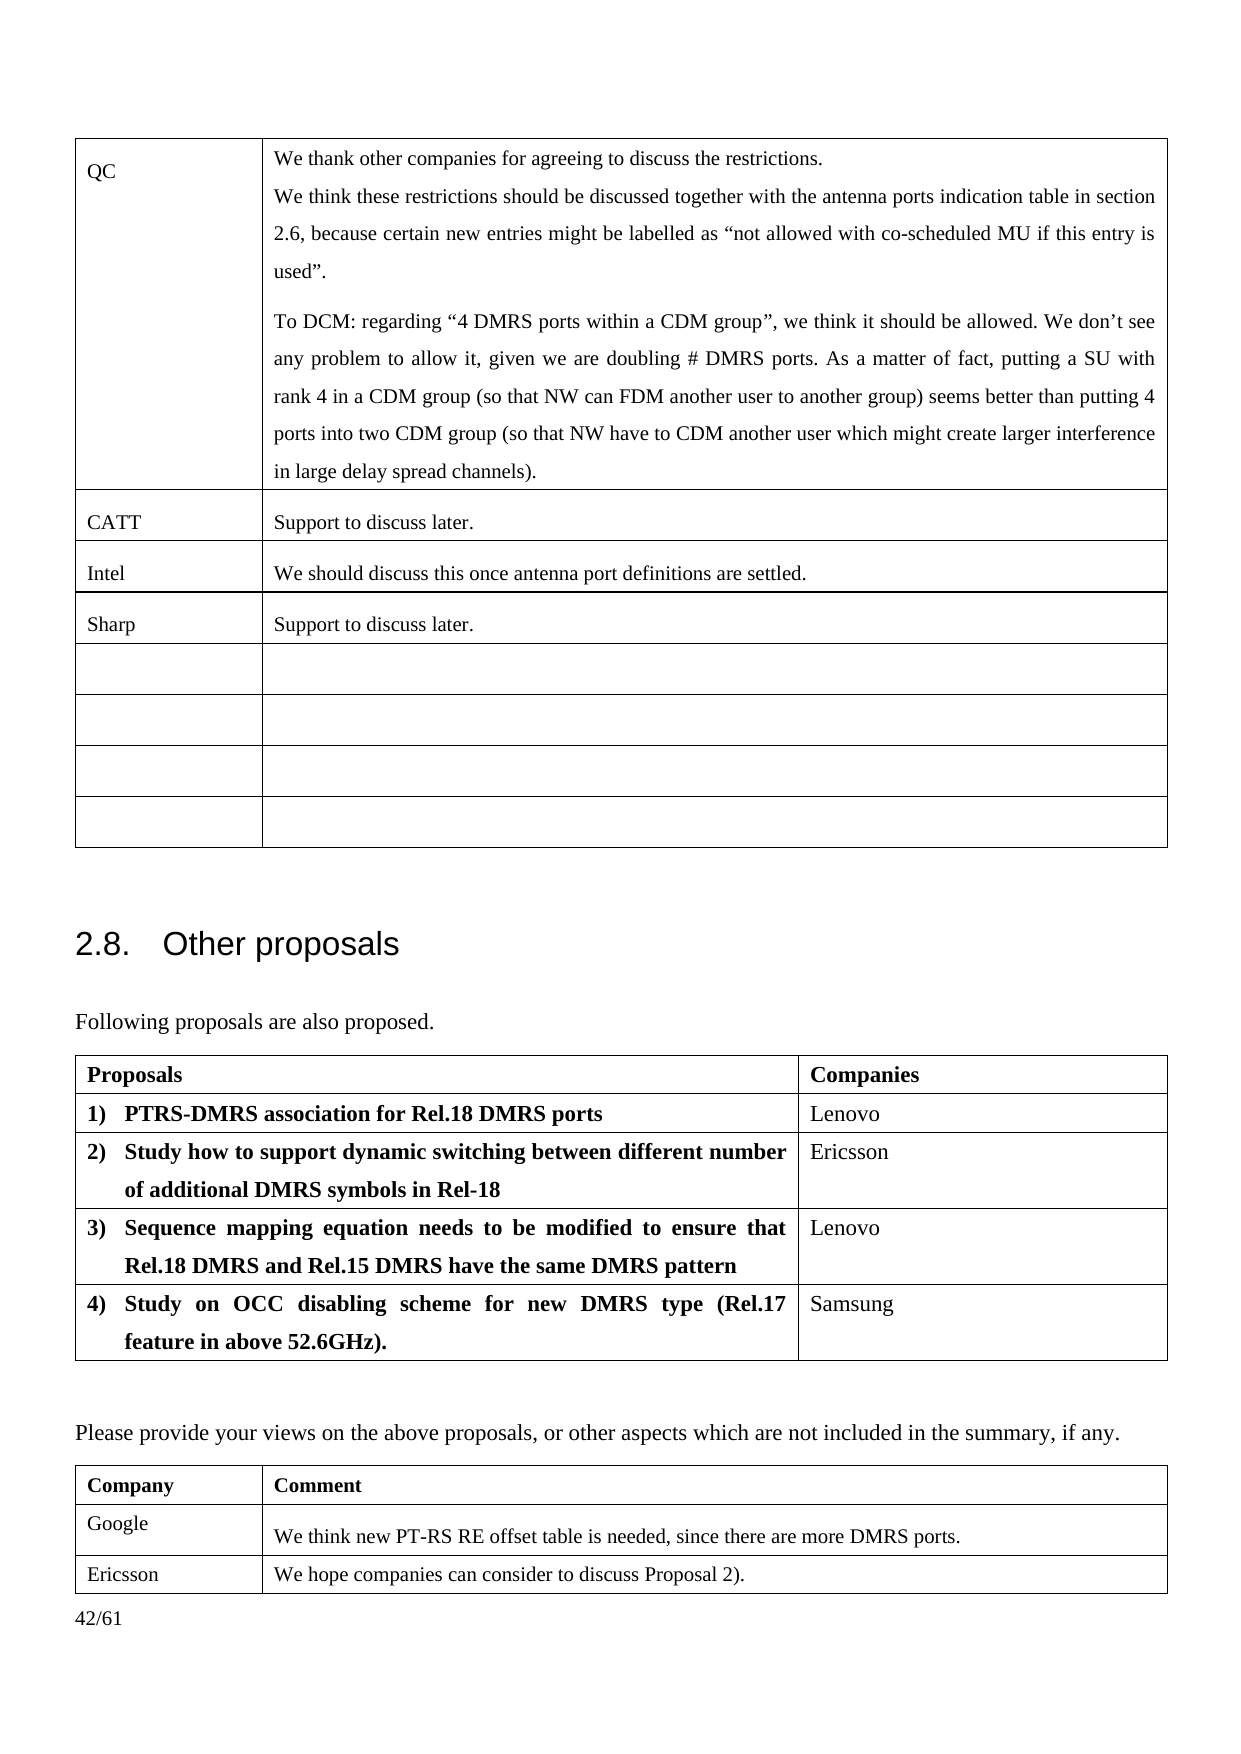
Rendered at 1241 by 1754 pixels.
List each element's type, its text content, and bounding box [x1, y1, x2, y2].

text Please provide your views on the above proposals, or other aspects which are not included in the summary, if any. [75, 1413, 1165, 1451]
table_header Companies [799, 1056, 1167, 1093]
table_cell We thank other companies for agreeing to discuss the restrictions. We think these restrictions should be discussed together with the antenna ports indication table in section 2.6, because certain new entries might be labelled as “not allowed with co-scheduled MU if this entry is used”. To DCM: regarding “4 DMRS ports within a CDM group”, we think it should be allowed. We don’t see any problem to allow it, given we are doubling # DMRS ports. As a matter of fact, putting a SU with rank 4 in a CDM group (so that NW can FDM another user to another group) seems better than putting 4 ports into two CDM group (so that NW have to CDM another user which might create larger interference in large delay spread channels). [263, 139, 1167, 489]
table_cell Support to discuss later. [263, 593, 1167, 642]
table_cell We should discuss this once antenna port definitions are settled. [263, 541, 1167, 591]
table_cell Study how to support dynamic switching between different number of additional DMRS symbols in Rel-18 [76, 1133, 798, 1208]
text Following proposals are also proposed. [75, 1003, 1165, 1040]
table_cell Ericsson [799, 1133, 1167, 1208]
table_cell PTRS-DMRS association for Rel.18 DMRS ports [76, 1094, 798, 1132]
table_cell Lenovo [799, 1094, 1167, 1132]
table_cell Support to discuss later. [263, 490, 1167, 540]
table_cell [76, 644, 262, 693]
table_cell Ericsson [76, 1556, 262, 1593]
table_cell We think new PT-RS RE offset table is needed, since there are more DMRS ports. [263, 1505, 1167, 1555]
table_cell [263, 695, 1167, 744]
table_cell Study on OCC disabling scheme for new DMRS type (Rel.17 feature in above 52.6GHz). [76, 1285, 798, 1360]
table_cell [76, 797, 262, 847]
table_cell Sequence mapping equation needs to be modified to ensure that Rel.18 DMRS and Rel.15 DMRS have the same DMRS pattern [76, 1209, 798, 1284]
table_cell QC [76, 139, 262, 489]
table_cell We hope companies can consider to discuss Proposal 2). [263, 1556, 1167, 1593]
table_cell [263, 644, 1167, 693]
table_cell Google [76, 1505, 262, 1555]
table_header Company [76, 1466, 262, 1504]
table_cell Samsung [799, 1285, 1167, 1360]
subtitle Other proposals [75, 906, 1165, 981]
table_cell CATT [76, 490, 262, 540]
table_cell [263, 746, 1167, 796]
table_cell Intel [76, 541, 262, 591]
table_header Proposals [76, 1056, 798, 1093]
table_cell [76, 695, 262, 744]
table_cell Sharp [76, 593, 262, 642]
table_cell Lenovo [799, 1209, 1167, 1284]
table_cell [263, 797, 1167, 847]
table_header Comment [263, 1466, 1167, 1504]
table_cell [76, 746, 262, 796]
